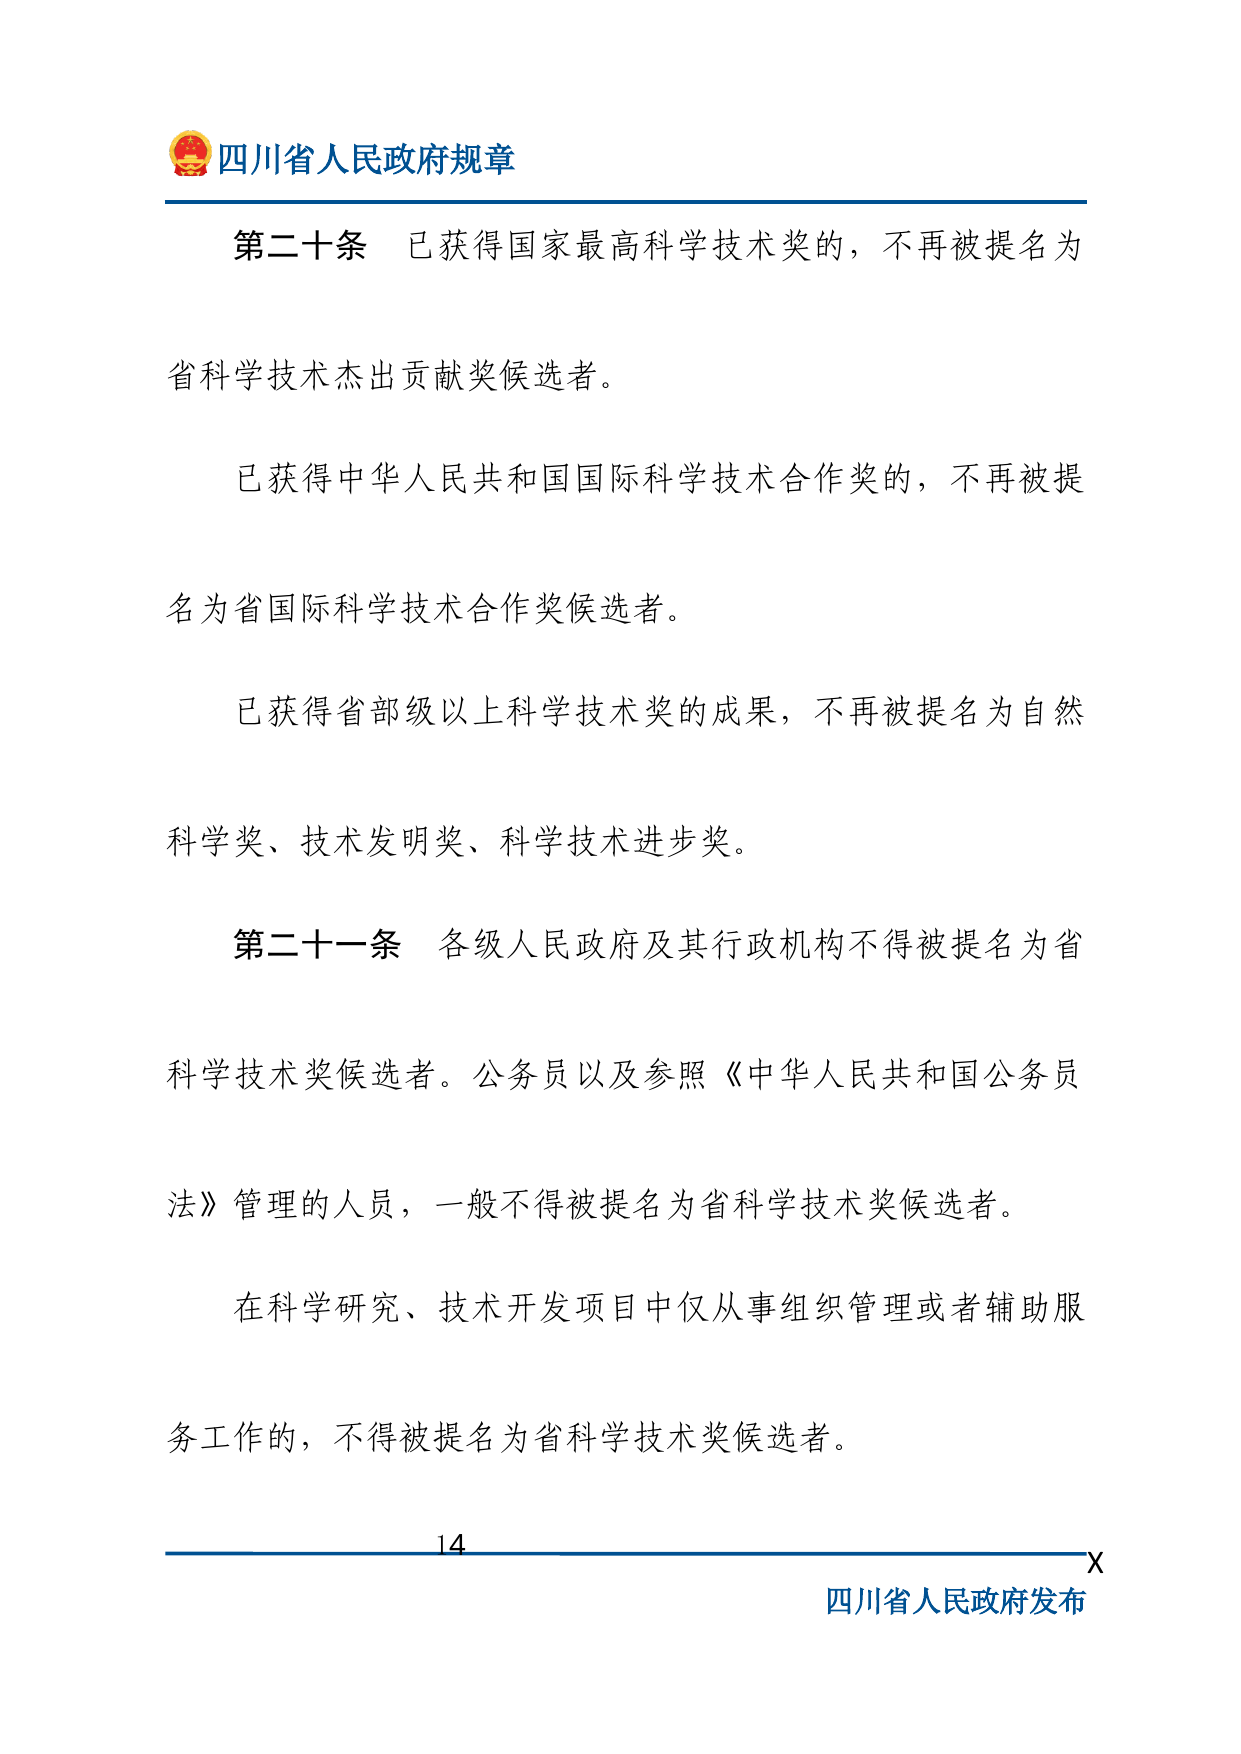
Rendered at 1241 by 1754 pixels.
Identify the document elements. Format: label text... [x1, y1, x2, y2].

picture [165, 128, 216, 180]
text 已获得中华人民共和国国际科学技术合作奖的，不再被提名为省国际科学技术合作奖候选者。 [165, 443, 1087, 638]
text 在科学研究、技术开发项目中仅从事组织管理或者辅助服务工作的，不得被提名为省科学技术奖候选者。 [165, 1272, 1087, 1467]
text 第二十条 已获得国家最高科学技术奖的，不再被提名为省科学技术杰出贡献奖候选者。 [165, 210, 1087, 405]
text 已获得省部级以上科学技术奖的成果，不再被提名为自然科学奖、技术发明奖、科学技术进步奖。 [165, 676, 1087, 871]
text 第二十一条 各级人民政府及其行政机构不得被提名为省科学技术奖候选者。公务员以及参照《中华人民共和国公务员法》管理的人员，一般不得被提名为省科学技术奖候选者。 [165, 909, 1087, 1234]
